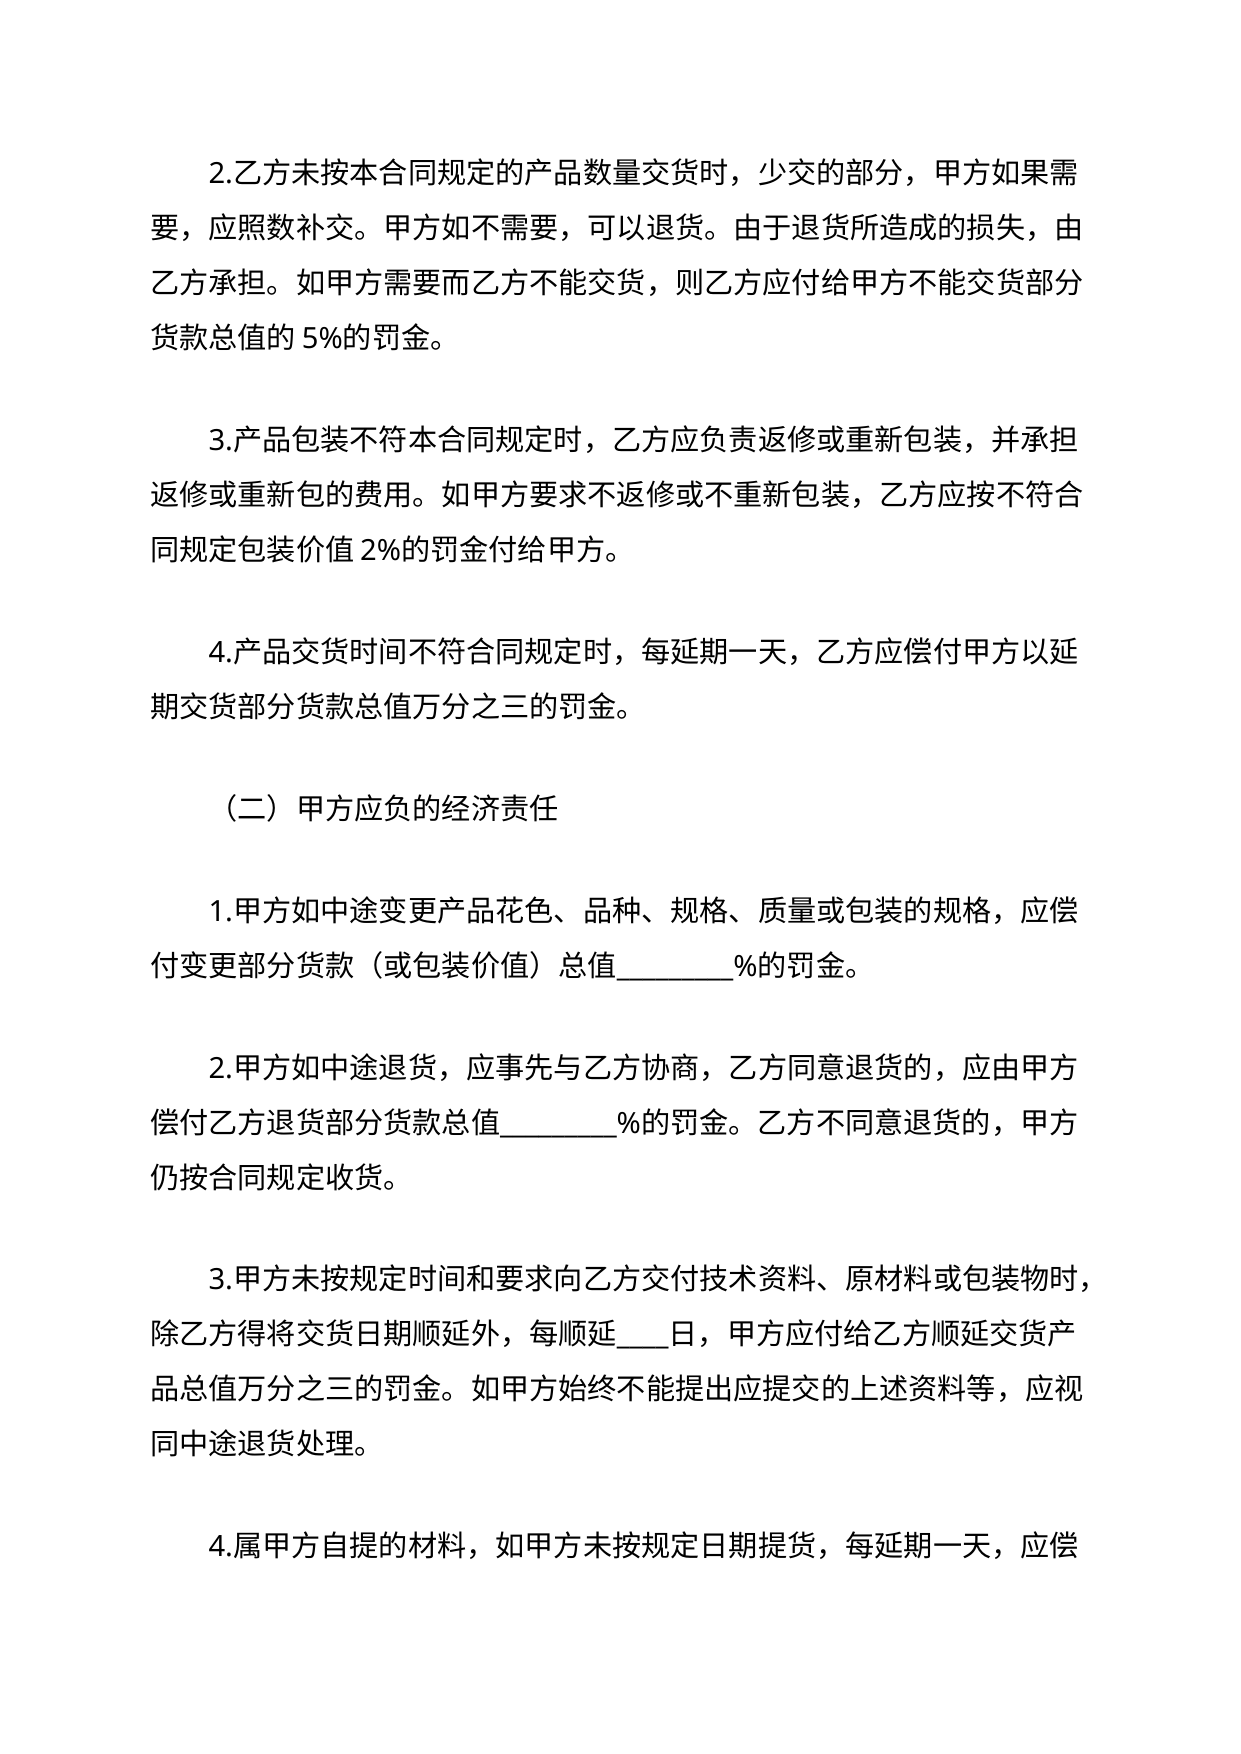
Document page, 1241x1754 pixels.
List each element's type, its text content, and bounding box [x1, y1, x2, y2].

text 3.产品包装不符本合同规定时，乙方应负责返修或重新包装，并承担返修或重新包的费用。如甲方要求不返修或不重新包装，乙方应按不符合同规定包装价值2%的罚金付给甲方。 [150, 417, 1090, 569]
text 1.甲方如中途变更产品花色、品种、规格、质量或包装的规格，应偿付变更部分货款（或包装价值）总值_________%的罚金。 [150, 887, 1090, 984]
text 4.产品交货时间不符合同规定时，每延期一天，乙方应偿付甲方以延期交货部分货款总值万分之三的罚金。 [150, 629, 1090, 726]
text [150, 1523, 1090, 1565]
text 3.甲方未按规定时间和要求向乙方交付技术资料、原材料或包装物时，除乙方得将交货日期顺延外，每顺延____日，甲方应付给乙方顺延交货产品总值万分之三的罚金。如甲方始终不能提出应提交的上述资料等，应视同中途退货处理。 [150, 1256, 1090, 1463]
text 2.甲方如中途退货，应事先与乙方协商，乙方同意退货的，应由甲方偿付乙方退货部分货款总值_________%的罚金。乙方不同意退货的，甲方仍按合同规定收货。 [150, 1044, 1090, 1196]
text 2.乙方未按本合同规定的产品数量交货时，少交的部分，甲方如果需要，应照数补交。甲方如不需要，可以退货。由于退货所造成的损失，由乙方承担。如甲方需要而乙方不能交货，则乙方应付给甲方不能交货部分货款总值的5%的罚金。 [150, 150, 1090, 357]
text （二）甲方应负的经济责任 [150, 785, 1090, 828]
